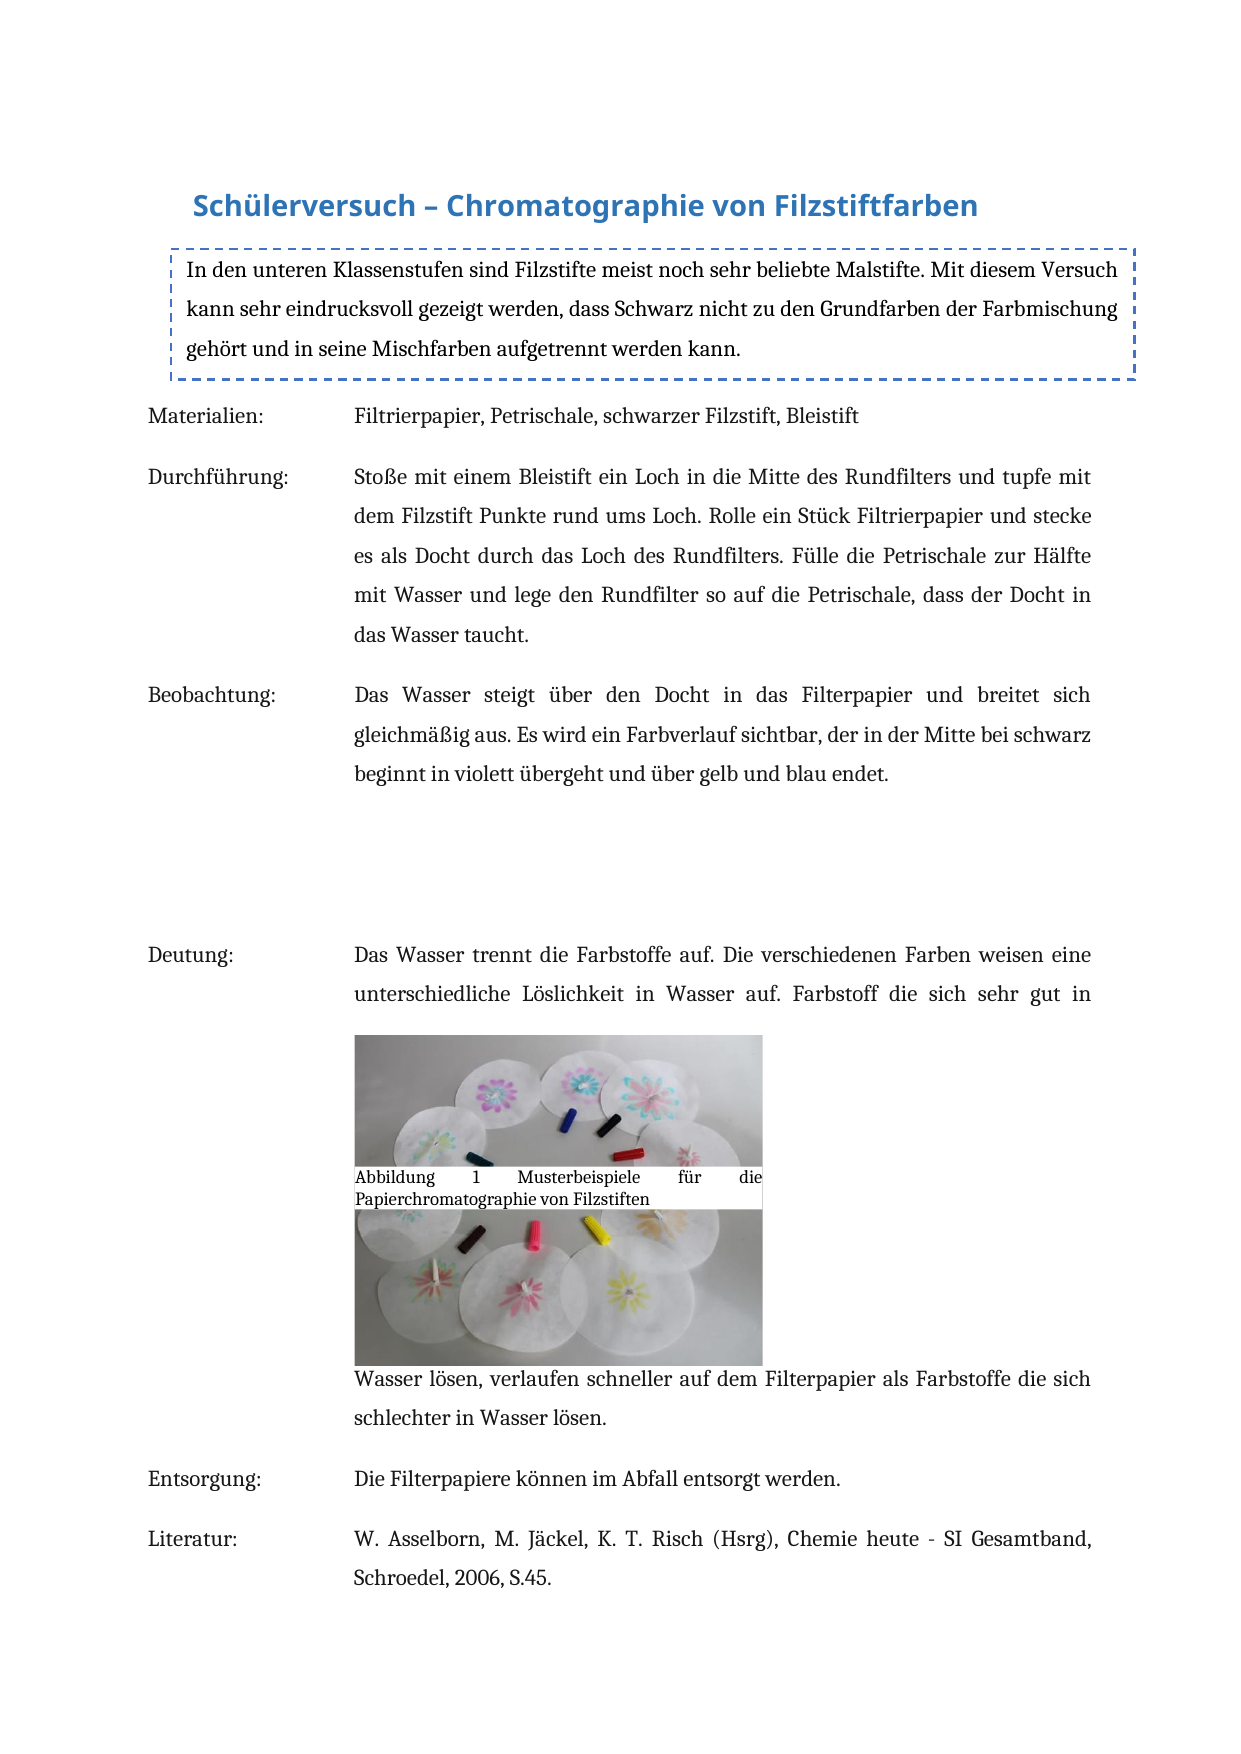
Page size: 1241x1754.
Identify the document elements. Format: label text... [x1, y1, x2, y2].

text Beobachtung: Das Wasser steigt über den Docht in das Filterpapier und breitet sich gleichmäßig aus. Es wird ein Farbverlauf sichtbar, der in der Mitte bei schwarz beginnt in violett übergeht und über gelb und blau endet. [148, 682, 1093, 787]
text Literatur: W. Asselborn, M. Jäckel, K. T. Risch (Hsrg), Chemie heute - SI Gesamtband, Schroedel, 2006, S.45. [148, 1526, 1093, 1592]
text Durchführung: Stoße mit einem Bleistift ein Loch in die Mitte des Rundfilters und tupfe mit dem Filzstift Punkte rund ums Loch. Rolle ein Stück Filtrierpapier und stecke es als Docht durch das Loch des Rundfilters. Fülle die Petrischale zur Hälfte mit Wasser und lege den Rundfilter so auf die Petrischale, dass der Docht in das Wasser taucht. [148, 464, 1093, 648]
subtitle Schülerversuch – Chromatographie von Filzstiftfarben [193, 185, 1093, 225]
picture [354, 1035, 763, 1166]
text Materialien: Filtrierpapier, Petrischale, schwarzer Filzstift, Bleistift [148, 330, 1093, 430]
text Entsorgung: Die Filterpapiere können im Abfall entsorgt werden. [148, 1465, 1093, 1492]
picture [354, 1210, 763, 1366]
